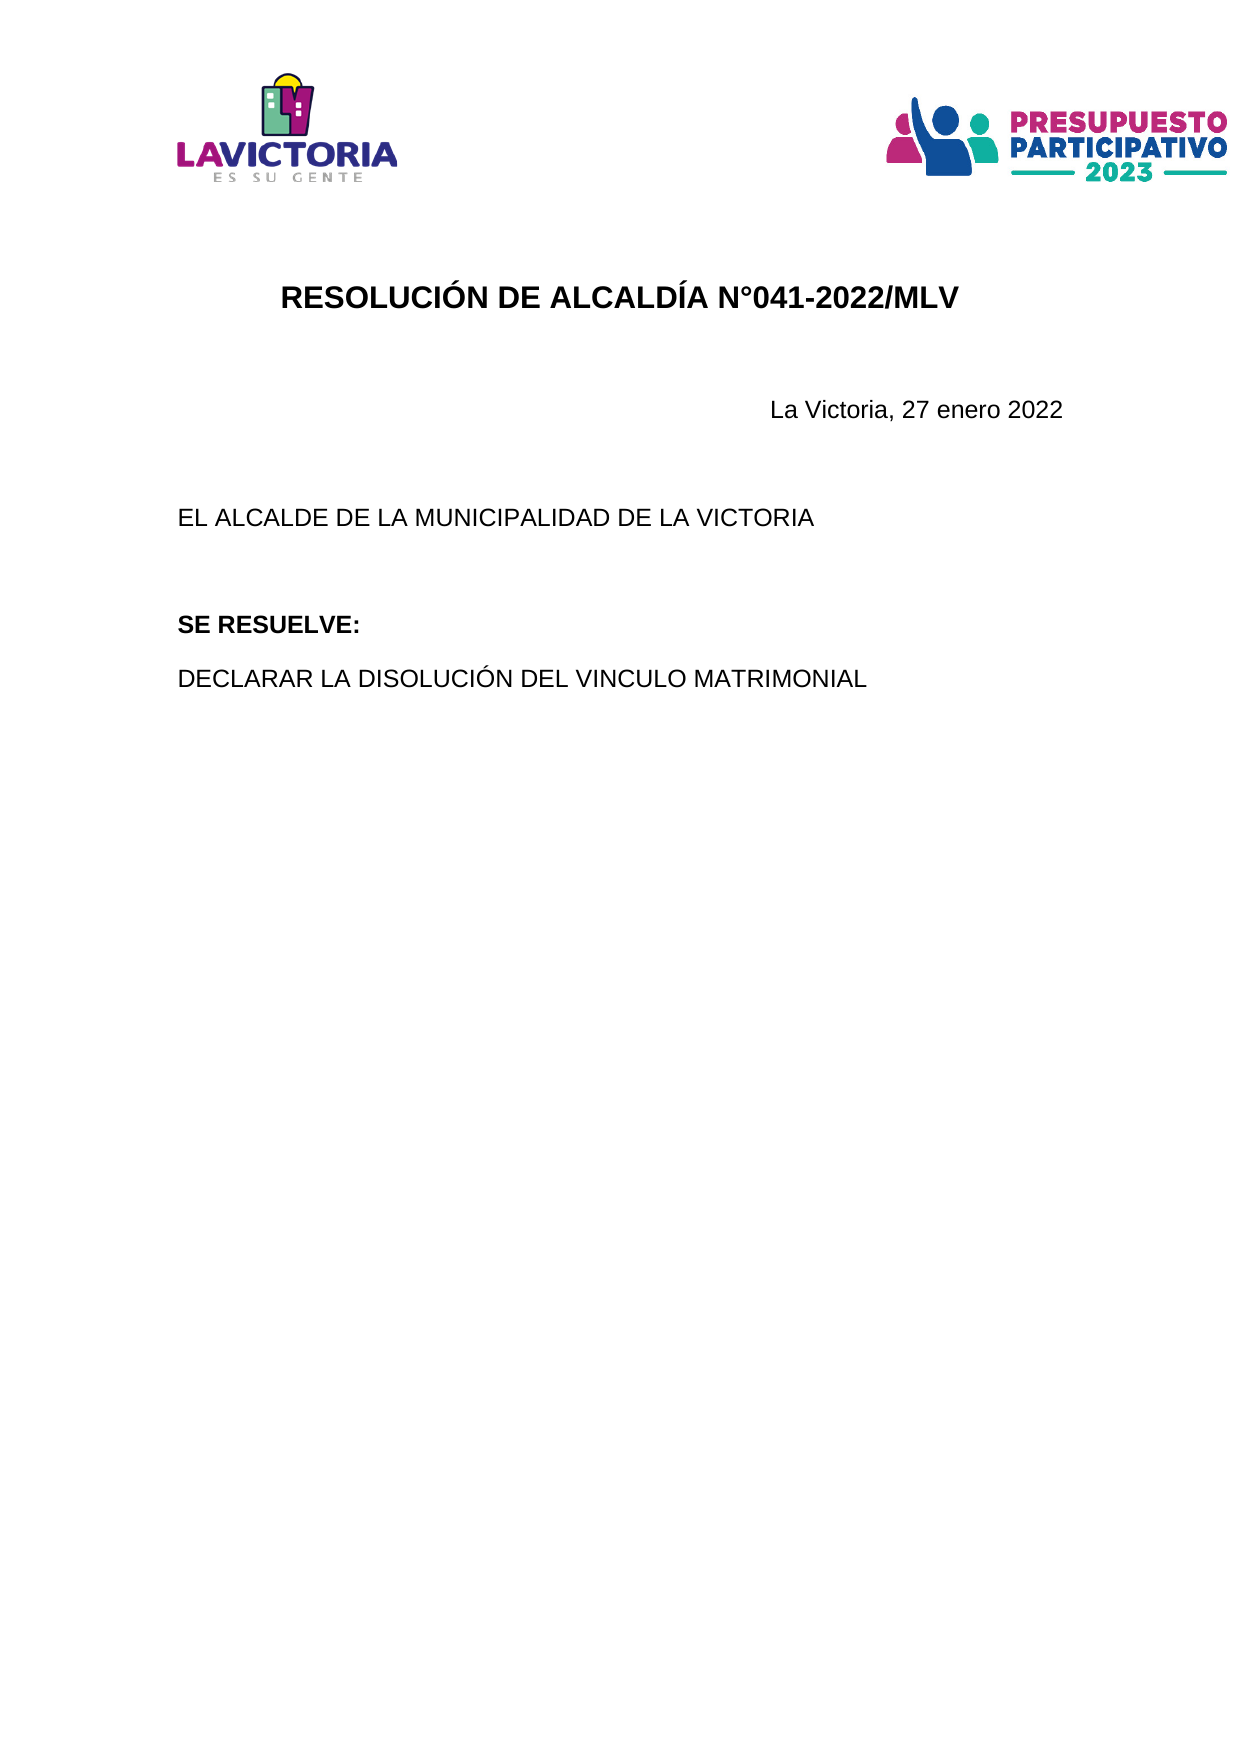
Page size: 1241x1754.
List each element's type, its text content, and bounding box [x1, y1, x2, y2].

text EL ALCALDE DE LA MUNICIPALIDAD DE LA VICTORIA [177, 503, 1063, 531]
picture [881, 94, 1241, 184]
picture [177, 73, 398, 182]
text DECLARAR LA DISOLUCIÓN DEL VINCULO MATRIMONIAL [177, 664, 1063, 693]
text RESOLUCIÓN DE ALCALDÍA N°041-2022/MLV [177, 279, 1063, 315]
text La Victoria, 27 enero 2022 [177, 395, 1063, 424]
text SE RESUELVE: [177, 610, 1063, 639]
